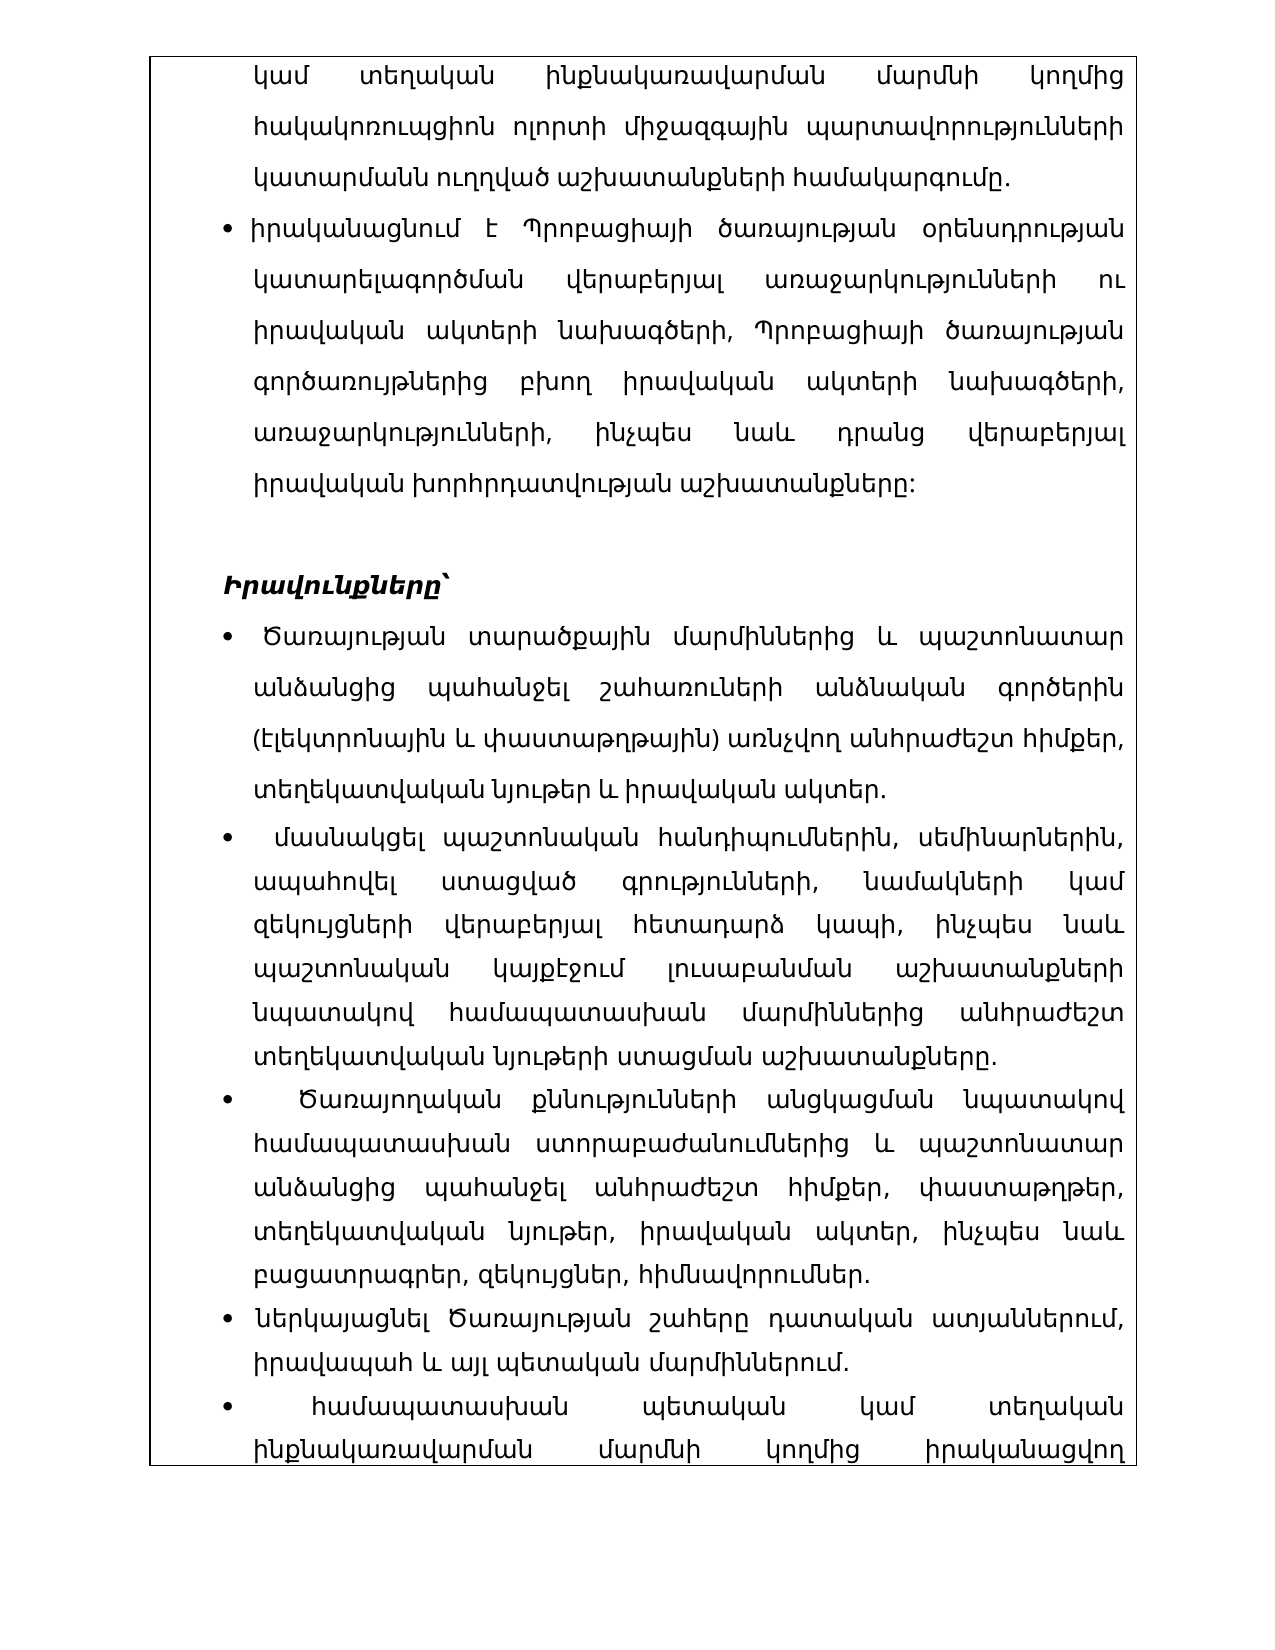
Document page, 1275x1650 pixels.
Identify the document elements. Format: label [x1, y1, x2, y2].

table_cell [151, 57, 1136, 1464]
